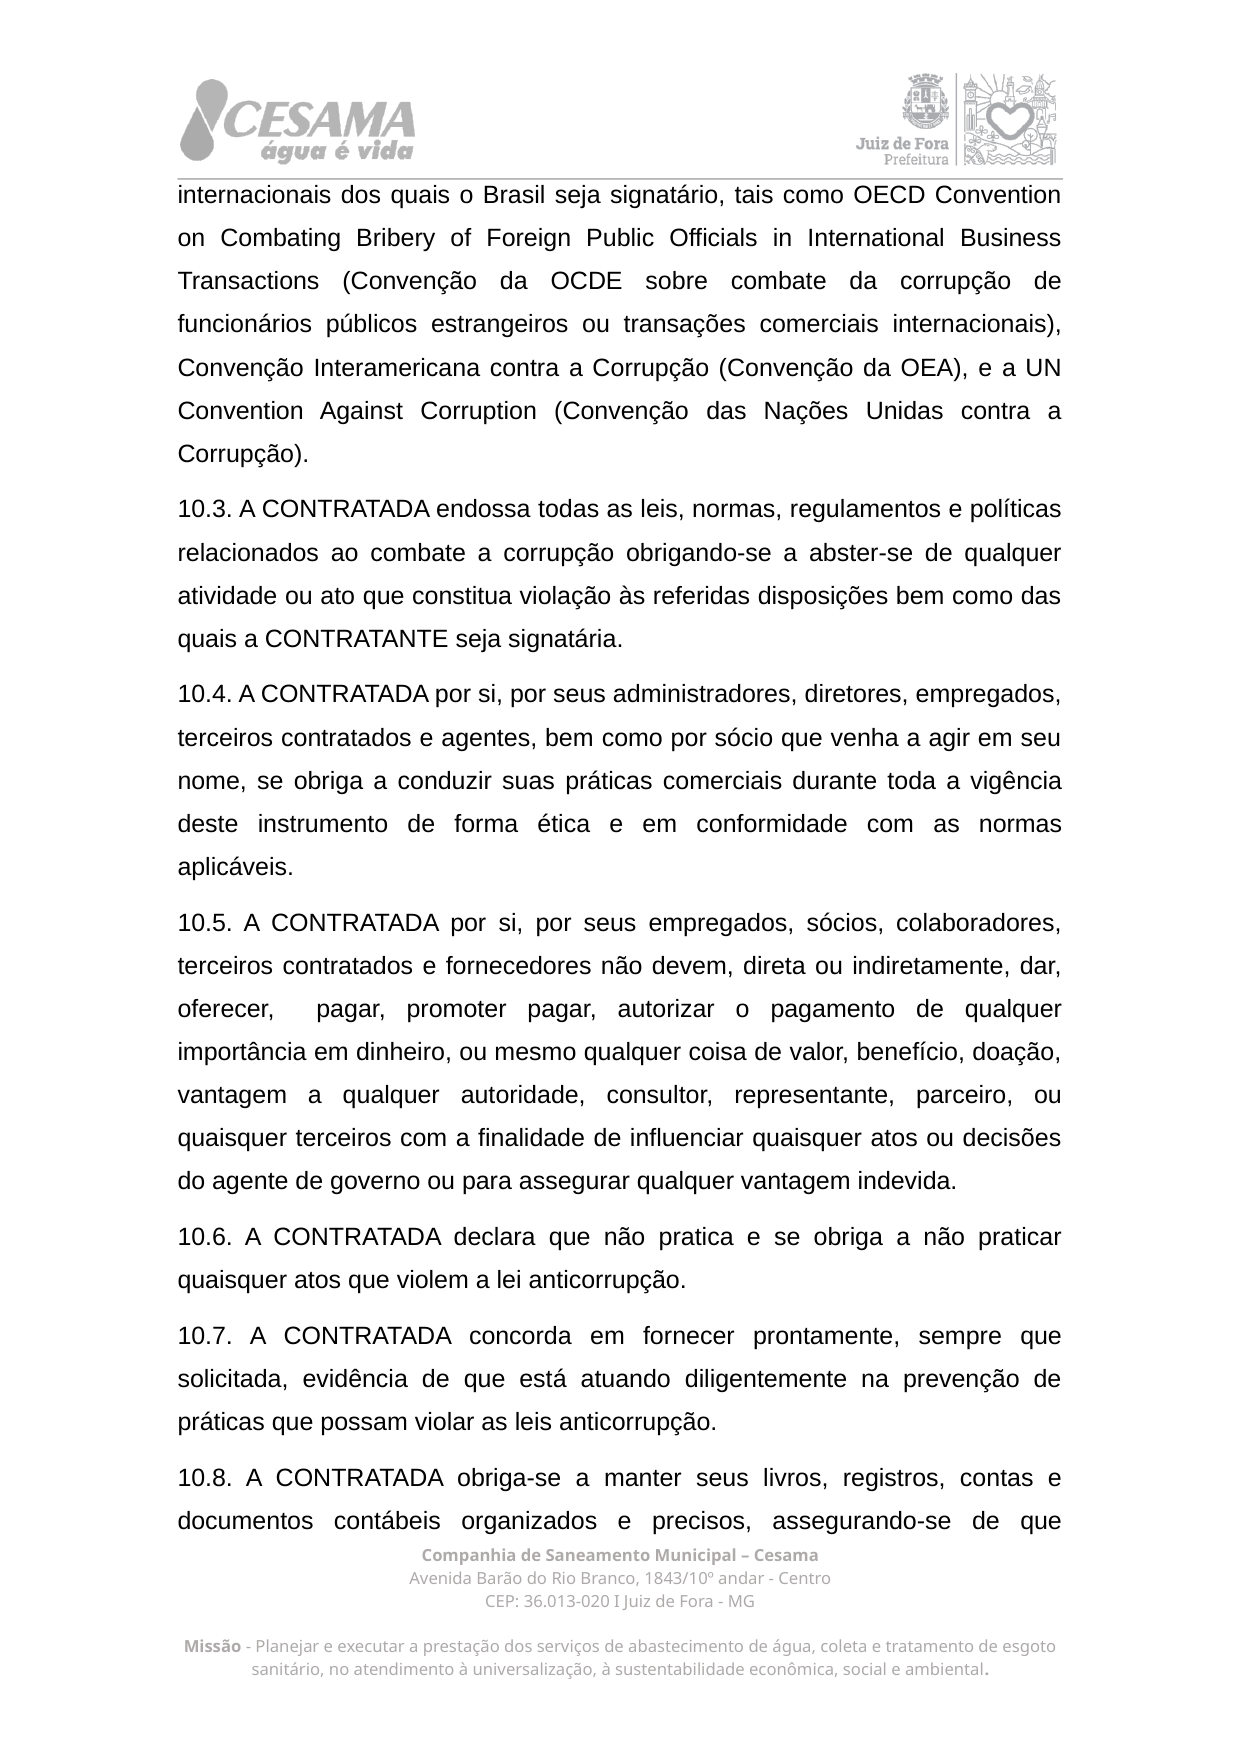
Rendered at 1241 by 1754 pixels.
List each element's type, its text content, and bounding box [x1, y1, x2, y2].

text 10.7. A CONTRATADA concorda em fornecer prontamente, sempre que solicitada, evidência de que está atuando diligentemente na prevenção de práticas que possam violar as leis anticorrupção. [177, 1321, 1063, 1436]
text 10.6. A CONTRATADA declara que não pratica e se obriga a não praticar quaisquer atos que violem a lei anticorrupção. [177, 1222, 1063, 1294]
picture [177, 73, 1063, 180]
text 10.3. A CONTRATADA endossa todas as leis, normas, regulamentos e políticas relacionados ao combate a corrupção obrigando-se a abster-se de qualquer atividade ou ato que constitua violação às referidas disposições bem como das quais a CONTRATANTE seja signatária. [177, 494, 1063, 652]
text 10.5. A CONTRATADA por si, por seus empregados, sócios, colaboradores, terceiros contratados e fornecedores não devem, direta ou indiretamente, dar, oferecer, pagar, promoter pagar, autorizar o pagamento de qualquer importância em dinheiro, ou mesmo qualquer coisa de valor, benefício, doação, vantagem a qualquer autoridade, consultor, representante, parceiro, ou quaisquer terceiros com a finalidade de influenciar quaisquer atos ou decisões do agente de governo ou para assegurar qualquer vantagem indevida. [177, 907, 1063, 1195]
text 10.4. A CONTRATADA por si, por seus administradores, diretores, empregados, terceiros contratados e agentes, bem como por sócio que venha a agir em seu nome, se obriga a conduzir suas práticas comerciais durante toda a vigência deste instrumento de forma ética e em conformidade com as normas aplicáveis. [177, 679, 1063, 881]
